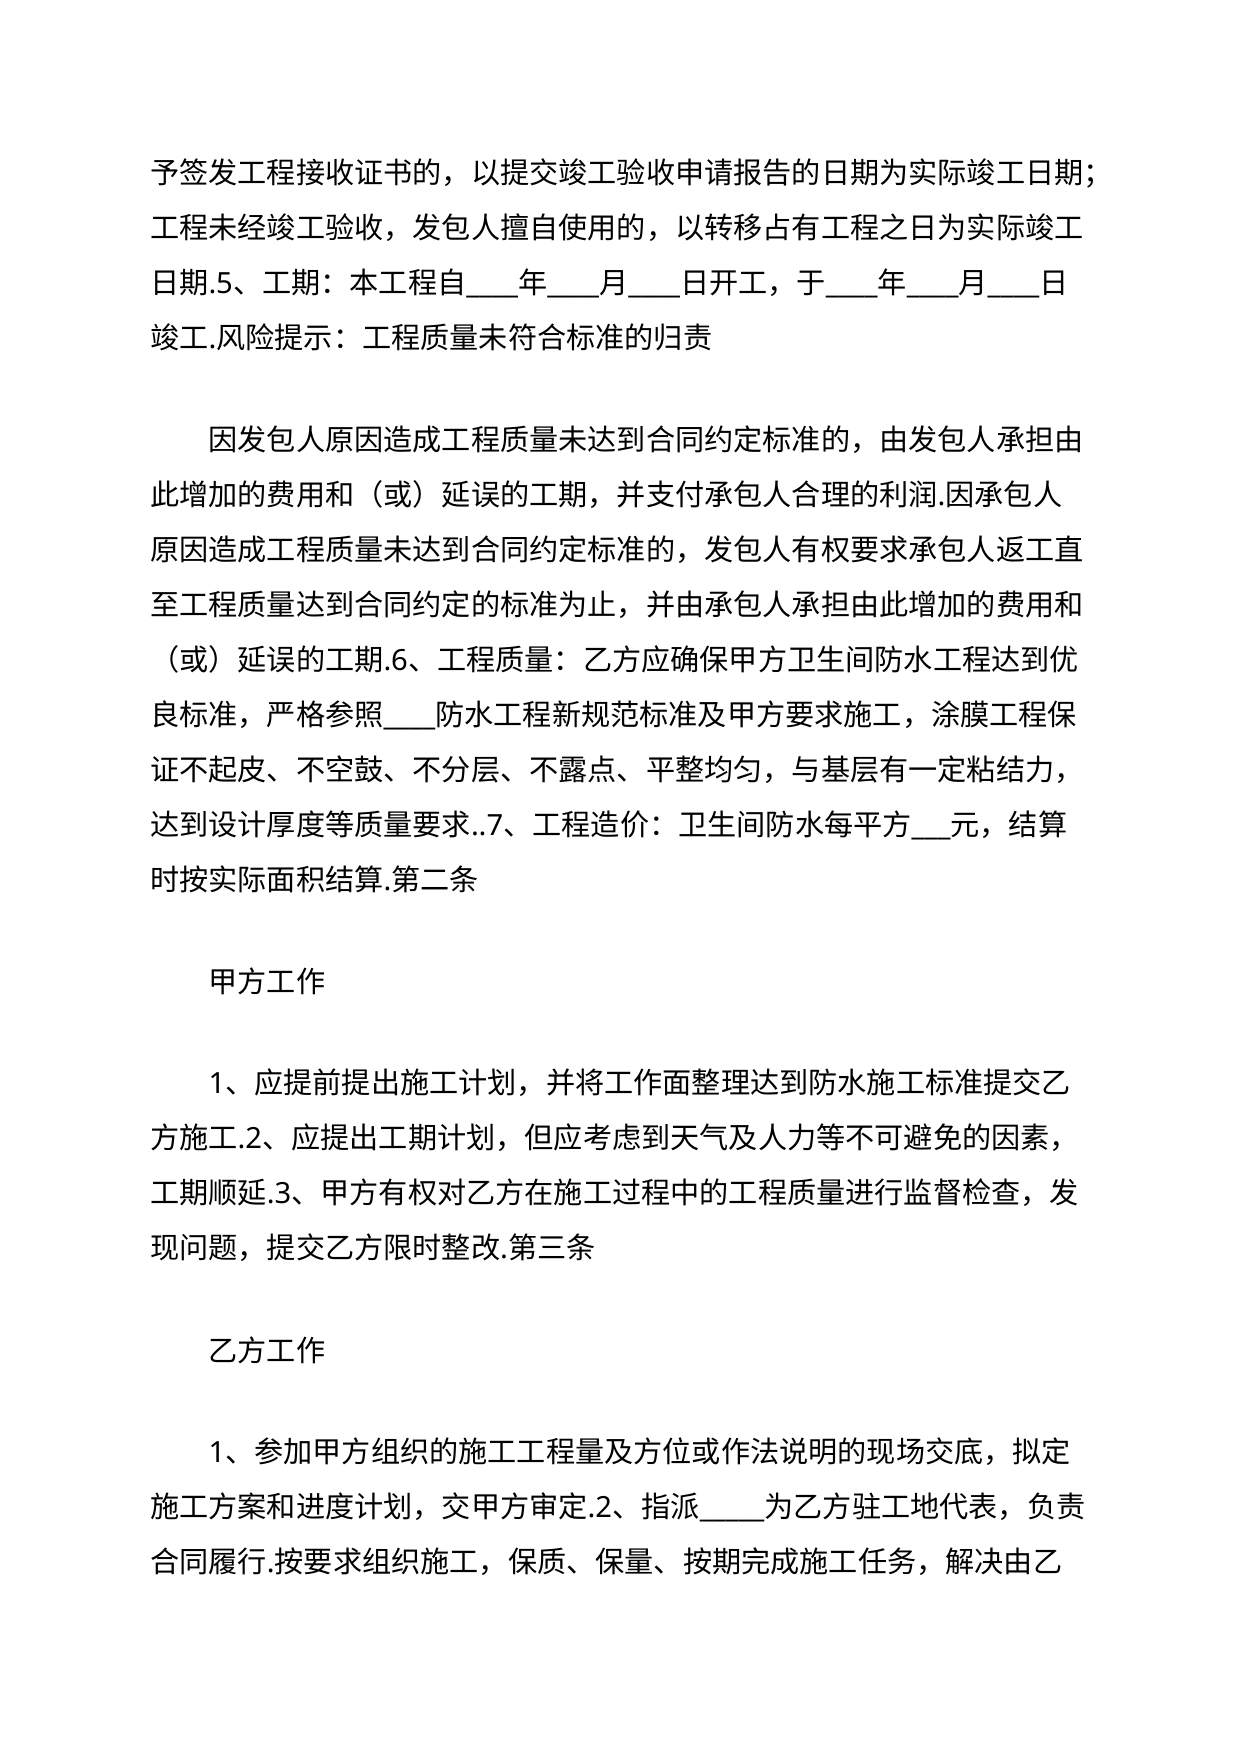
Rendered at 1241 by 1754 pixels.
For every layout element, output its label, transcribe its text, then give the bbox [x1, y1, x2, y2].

text 甲方工作 [150, 958, 1090, 1001]
text 1、应提前提出施工计划，并将工作面整理达到防水施工标准提交乙方施工.2、应提出工期计划，但应考虑到天气及人力等不可避免的因素，工期顺延.3、甲方有权对乙方在施工过程中的工程质量进行监督检查，发现问题，提交乙方限时整改.第三条 [150, 1060, 1090, 1267]
text 乙方工作 [150, 1327, 1090, 1369]
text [150, 1429, 1090, 1581]
text 因发包人原因造成工程质量未达到合同约定标准的，由发包人承担由此增加的费用和（或）延误的工期，并支付承包人合理的利润.因承包人原因造成工程质量未达到合同约定标准的，发包人有权要求承包人返工直至工程质量达到合同约定的标准为止，并由承包人承担由此增加的费用和（或）延误的工期.6、工程质量：乙方应确保甲方卫生间防水工程达到优良标准，严格参照____防水工程新规范标准及甲方要求施工，涂膜工程保证不起皮、不空鼓、不分层、不露点、平整均匀，与基层有一定粘结力，达到设计厚度等质量要求..7、工程造价：卫生间防水每平方___元，结算时按实际面积结算.第二条 [150, 417, 1090, 899]
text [150, 150, 1090, 357]
